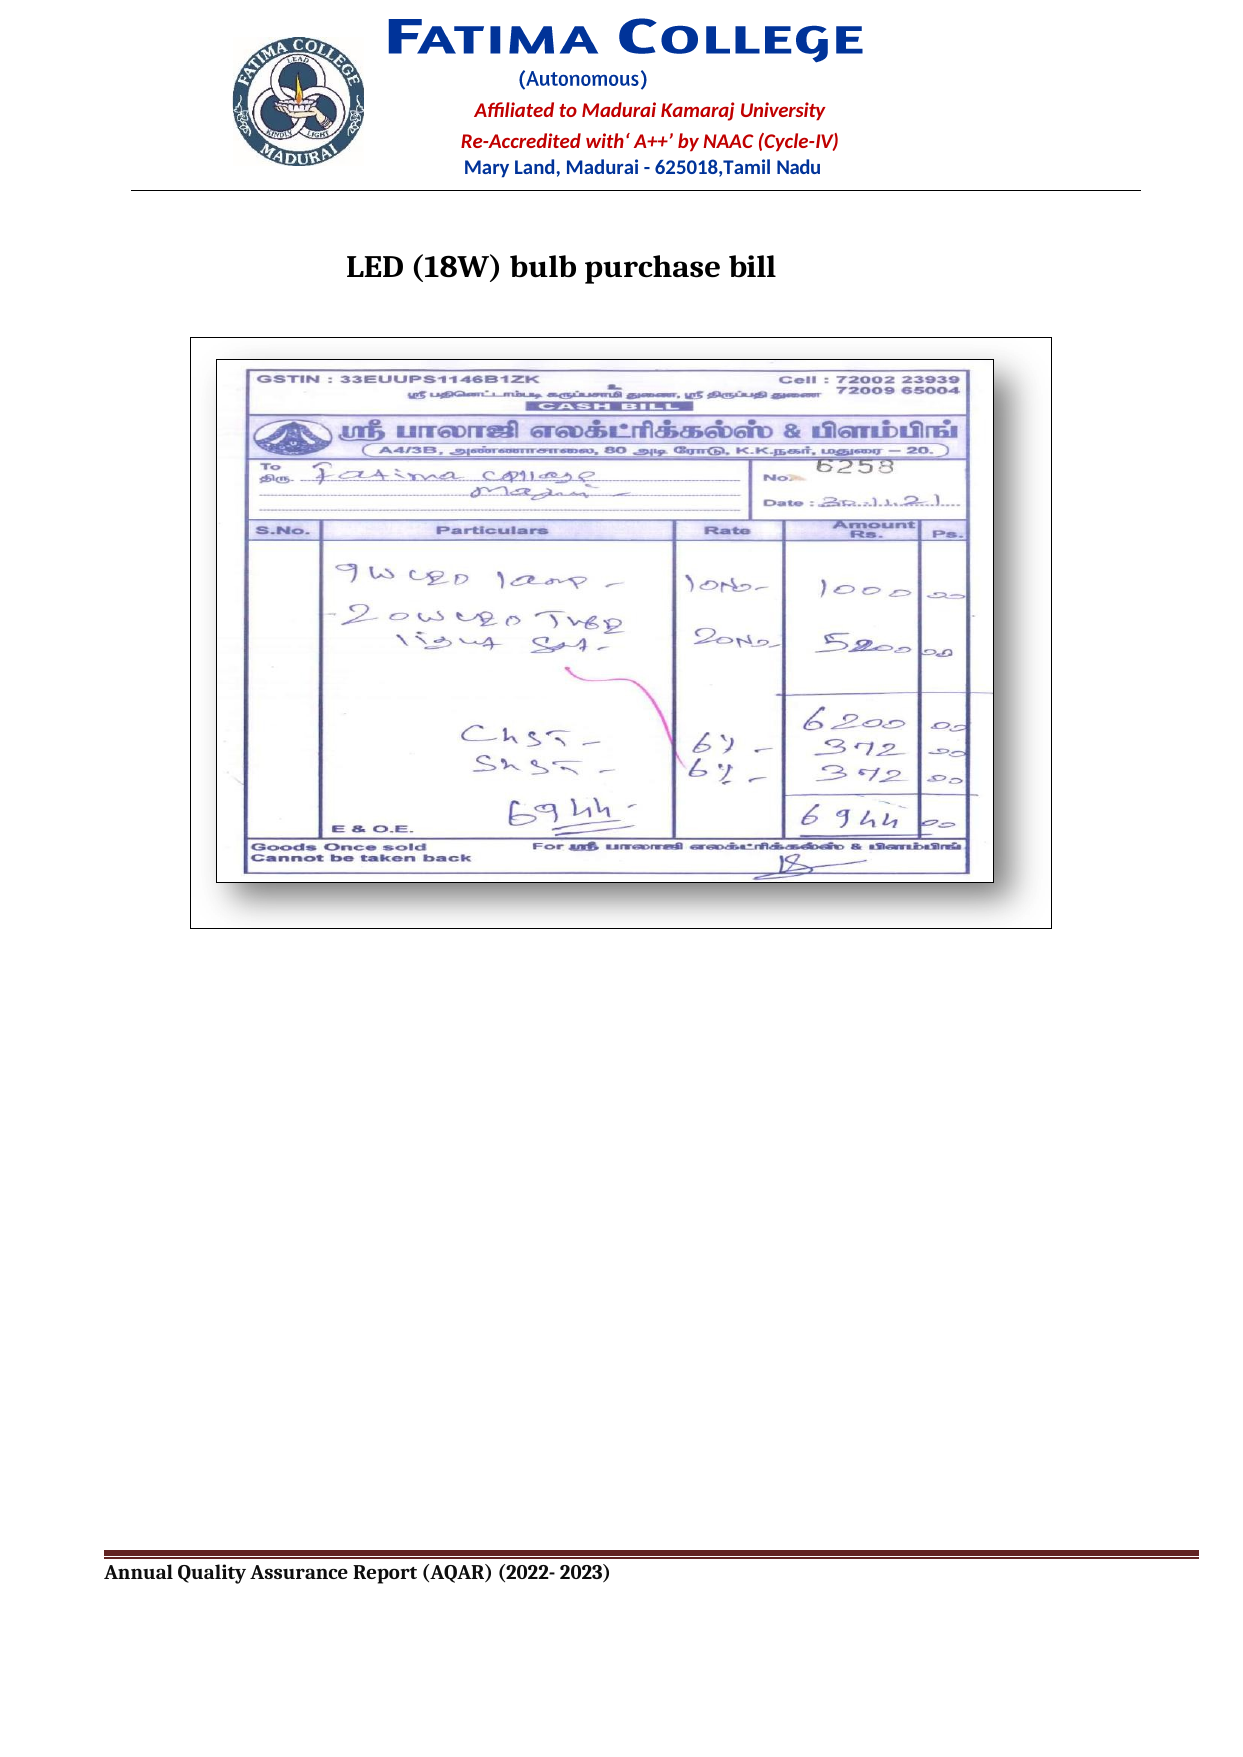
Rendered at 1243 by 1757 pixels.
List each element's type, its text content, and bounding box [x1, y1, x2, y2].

picture [384, 5, 900, 91]
text LED (18W) bulb purchase bill [346, 249, 1199, 285]
picture [191, 338, 1051, 928]
picture [232, 37, 364, 166]
